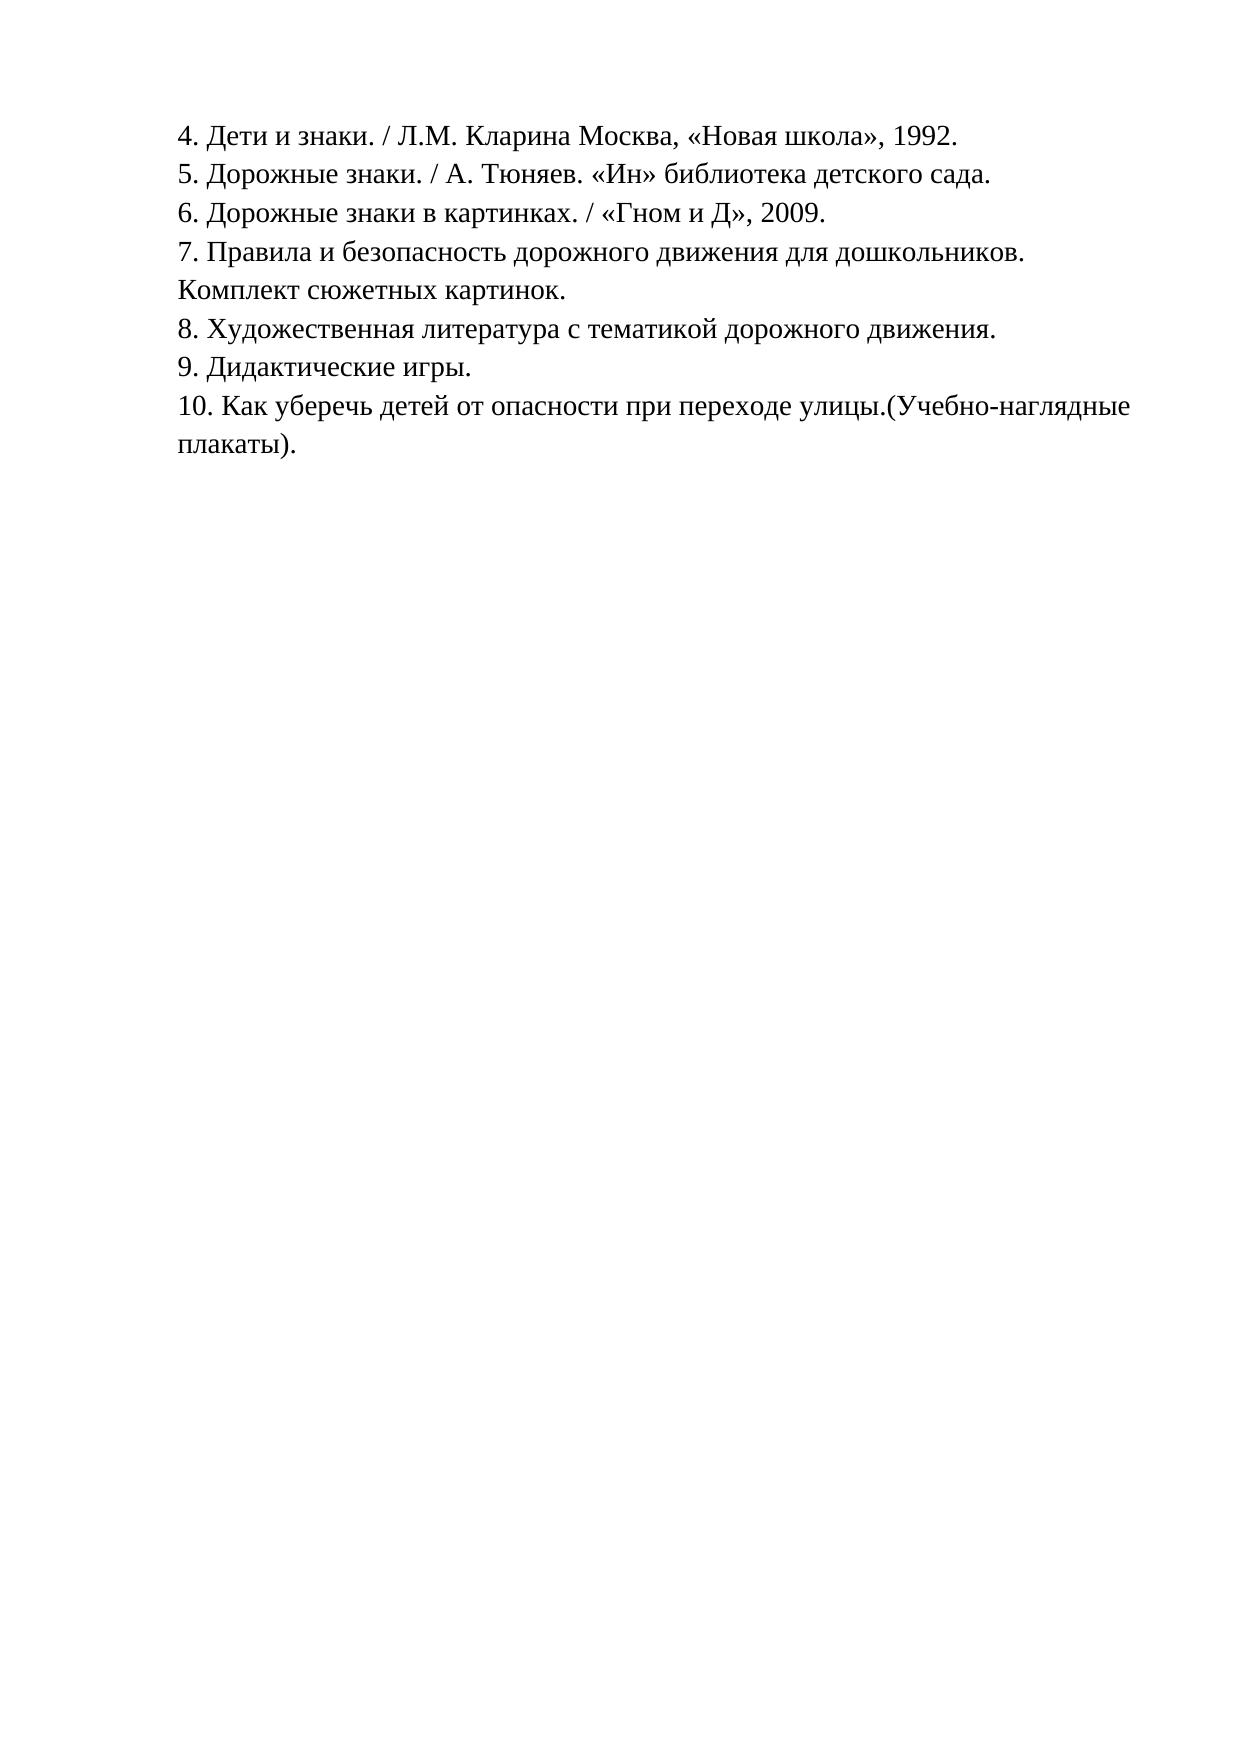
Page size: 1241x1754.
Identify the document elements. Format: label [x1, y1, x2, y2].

text [177, 118, 1152, 492]
